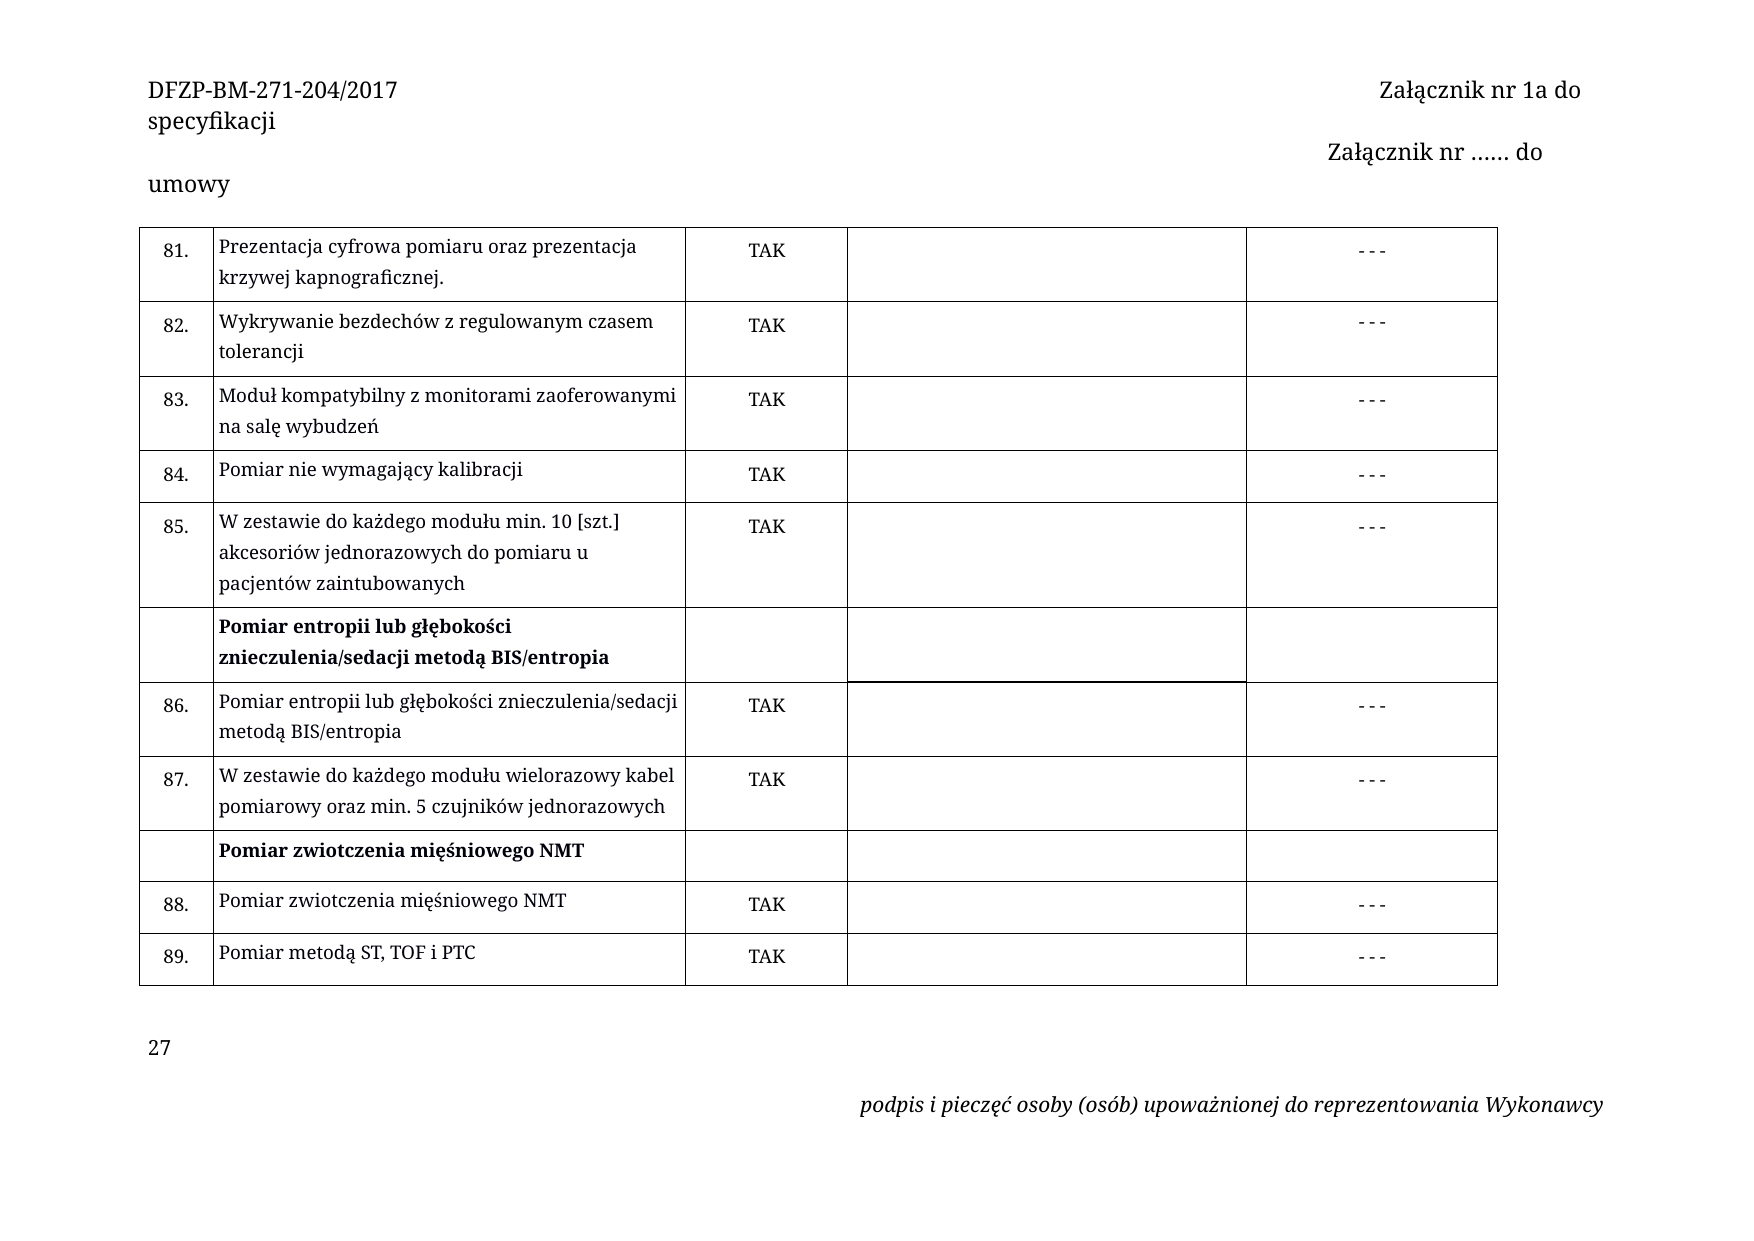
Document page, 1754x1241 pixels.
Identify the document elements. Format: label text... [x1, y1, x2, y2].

table_cell 87. [140, 757, 213, 830]
table_cell TAK [686, 757, 847, 830]
table_cell TAK [686, 302, 847, 376]
table_cell - - - [1247, 377, 1497, 450]
table_cell Moduł kompatybilny z monitorami zaoferowanymi na salę wybudzeń [214, 377, 685, 450]
table_cell 82. [140, 302, 213, 376]
table_cell [848, 882, 1246, 933]
table_cell [848, 451, 1246, 502]
table_cell [686, 831, 847, 881]
table_cell - - - [1247, 503, 1497, 607]
table_cell 89. [140, 934, 213, 985]
table_cell Pomiar nie wymagający kalibracji [214, 451, 685, 502]
table_cell [848, 934, 1246, 985]
table_cell [848, 683, 1246, 756]
table_cell 88. [140, 882, 213, 933]
table_cell 85. [140, 503, 213, 607]
table_cell [848, 302, 1246, 376]
table_cell TAK [686, 228, 847, 301]
table_cell TAK [686, 503, 847, 607]
table_cell - - - [1247, 757, 1497, 830]
table_cell [848, 831, 1246, 881]
table_cell W zestawie do każdego modułu min. 10 [szt.] akcesoriów jednorazowych do pomiaru u pacjentów zaintubowanych [214, 503, 685, 607]
table_cell [848, 757, 1246, 830]
table_cell [1247, 831, 1497, 881]
table_cell 84. [140, 451, 213, 502]
table_cell TAK [686, 683, 847, 756]
table_cell - - - [1247, 934, 1497, 985]
table_cell [140, 831, 213, 881]
table_cell TAK [686, 882, 847, 933]
table_cell [848, 377, 1246, 450]
table_cell 81. [140, 228, 213, 301]
table_cell 86. [140, 683, 213, 756]
table_cell [848, 228, 1246, 301]
table_cell [686, 608, 847, 681]
table_cell - - - [1247, 882, 1497, 933]
table_cell Pomiar metodą ST, TOF i PTC [214, 934, 685, 985]
table_cell 83. [140, 377, 213, 450]
table_cell - - - [1247, 683, 1497, 756]
table_cell TAK [686, 377, 847, 450]
table_cell Pomiar entropii lub głębokości znieczulenia/sedacji metodą BIS/entropia [214, 608, 685, 681]
table_cell Pomiar zwiotczenia mięśniowego NMT [214, 831, 685, 881]
table_cell TAK [686, 934, 847, 985]
table_cell W zestawie do każdego modułu wielorazowy kabel pomiarowy oraz min. 5 czujników jednorazowych [214, 757, 685, 830]
table_cell Pomiar zwiotczenia mięśniowego NMT [214, 882, 685, 933]
table_cell [140, 608, 213, 681]
table_cell TAK [686, 451, 847, 502]
table_cell - - - [1247, 302, 1497, 376]
table_cell Wykrywanie bezdechów z regulowanym czasem tolerancji [214, 302, 685, 376]
table_cell Pomiar entropii lub głębokości znieczulenia/sedacji metodą BIS/entropia [214, 683, 685, 756]
table_cell - - - [1247, 228, 1497, 301]
table_cell [848, 503, 1246, 607]
table_cell Prezentacja cyfrowa pomiaru oraz prezentacja krzywej kapnograficznej. [214, 228, 685, 301]
table_cell [1247, 608, 1497, 681]
table_cell - - - [1247, 451, 1497, 502]
table_cell [848, 608, 1246, 681]
